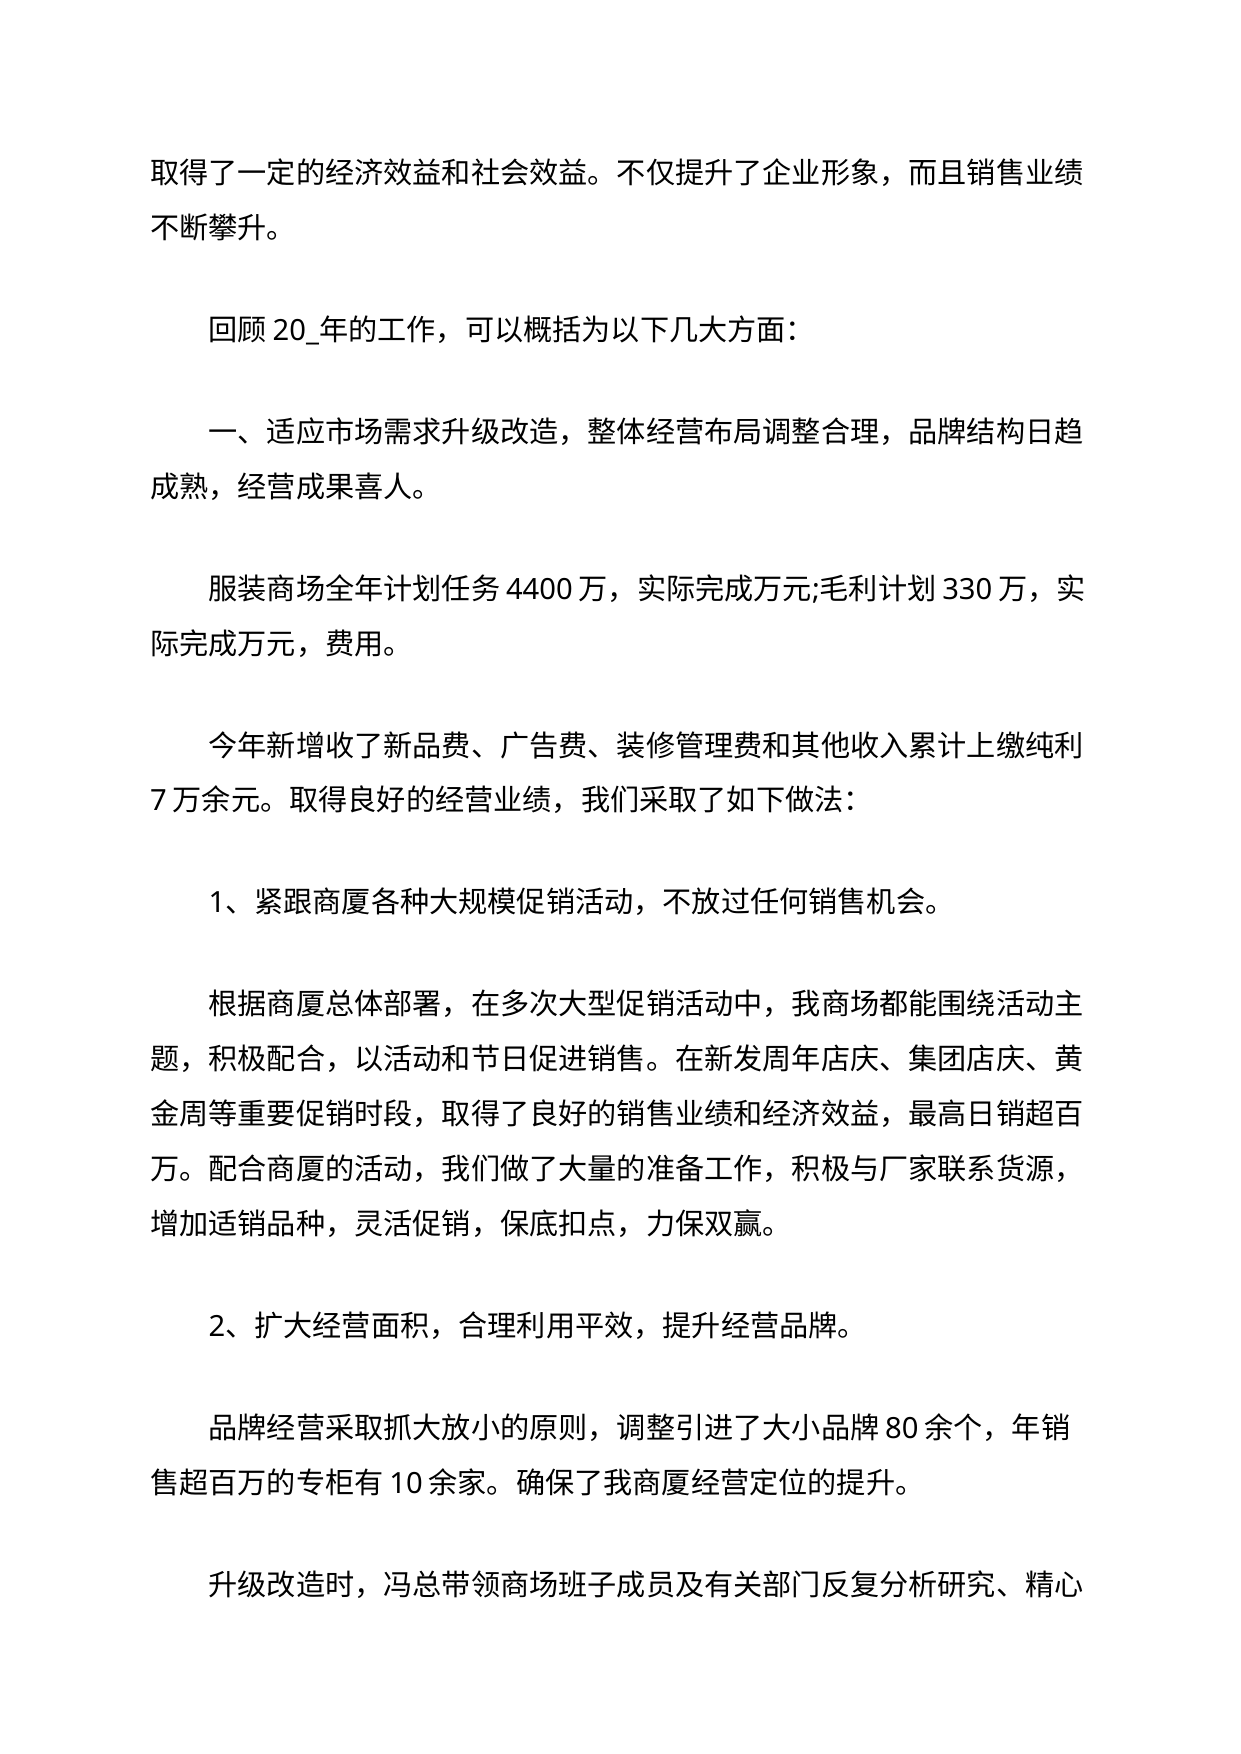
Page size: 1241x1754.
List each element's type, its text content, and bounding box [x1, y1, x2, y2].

text 一、适应市场需求升级改造，整体经营布局调整合理，品牌结构日趋成熟，经营成果喜人。 [150, 409, 1090, 506]
text 品牌经营采取抓大放小的原则，调整引进了大小品牌80余个，年销售超百万的专柜有10余家。确保了我商厦经营定位的提升。 [150, 1404, 1090, 1502]
text 回顾20_年的工作，可以概括为以下几大方面： [150, 307, 1090, 349]
text 2、扩大经营面积，合理利用平效，提升经营品牌。 [150, 1302, 1090, 1345]
text 服装商场全年计划任务4400万，实际完成万元;毛利计划330万，实际完成万元，费用。 [150, 565, 1090, 663]
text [150, 1561, 1090, 1603]
text 1、紧跟商厦各种大规模促销活动，不放过任何销售机会。 [150, 879, 1090, 921]
text 今年新增收了新品费、广告费、装修管理费和其他收入累计上缴纯利7万余元。取得良好的经营业绩，我们采取了如下做法： [150, 722, 1090, 819]
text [150, 150, 1090, 247]
text 根据商厦总体部署，在多次大型促销活动中，我商场都能围绕活动主题，积极配合，以活动和节日促进销售。在新发周年店庆、集团店庆、黄金周等重要促销时段，取得了良好的销售业绩和经济效益，最高日销超百万。配合商厦的活动，我们做了大量的准备工作，积极与厂家联系货源，增加适销品种，灵活促销，保底扣点，力保双赢。 [150, 981, 1090, 1243]
